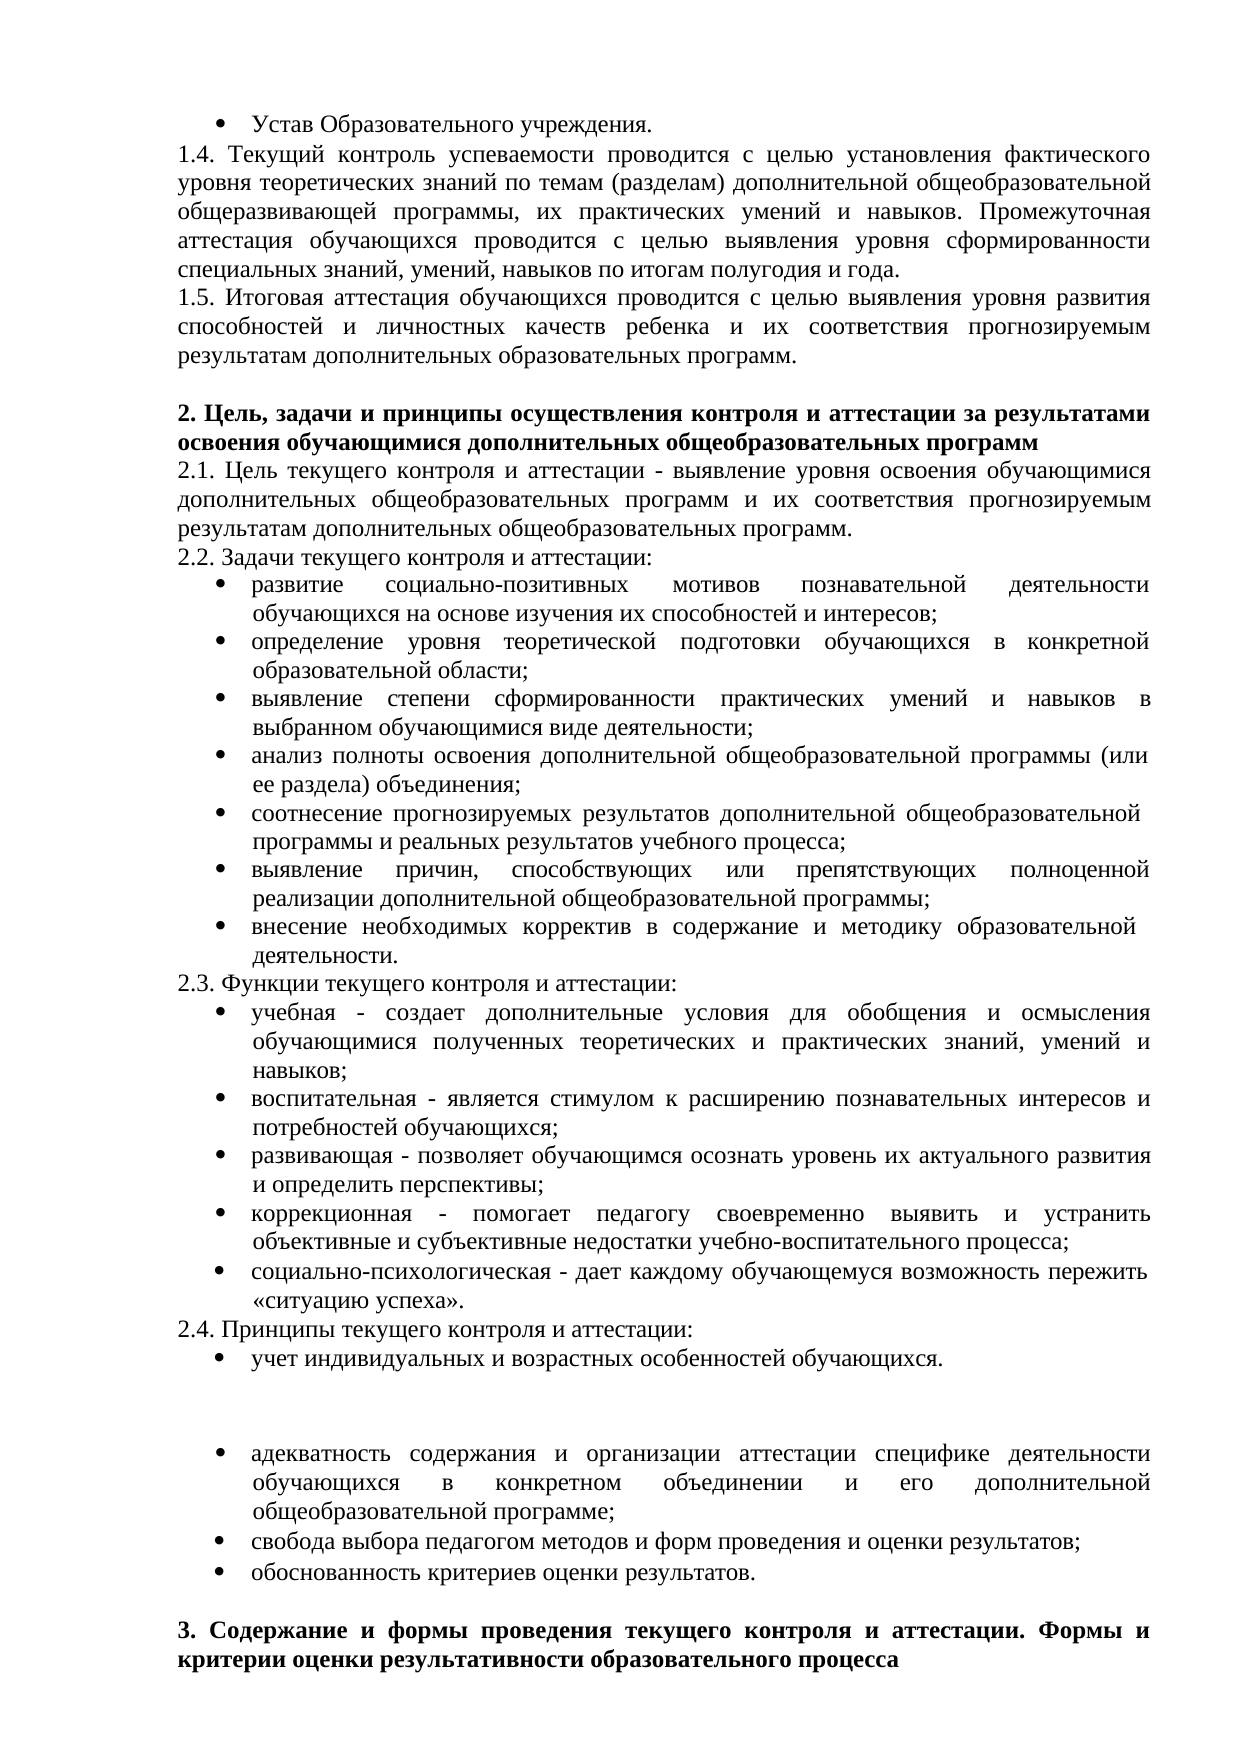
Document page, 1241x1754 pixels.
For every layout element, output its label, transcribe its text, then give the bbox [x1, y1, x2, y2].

list Цель, задачи и принципы осуществления контроля и аттестации за результатами освоения обучающимися дополнительных общеобразовательных программ [177, 398, 1151, 455]
list внесение необходимых корректив в содержание и методику образовательной деятельности. [216, 912, 1151, 968]
list свобода выбора педагогом методов и форм проведения и оценки результатов; [215, 1525, 1166, 1556]
list соотнесение прогнозируемых результатов дополнительной общеобразовательной программы и реальных результатов учебного процесса; [216, 798, 1152, 855]
list выявление причин, способствующих или препятствующих полноценной реализации дополнительной общеобразовательной программы; [216, 855, 1152, 912]
list Функции текущего контроля и аттестации: [177, 968, 1166, 997]
list Содержание и формы проведения текущего контроля и аттестации. Формы и критерии оценки результативности образовательного процесса [177, 1615, 1151, 1672]
list развитие социально-позитивных мотивов познавательной деятельности обучающихся на основе изучения их способностей и интересов; [216, 570, 1152, 627]
list анализ полноты освоения дополнительной общеобразовательной программы (или ее раздела) объединения; [216, 741, 1152, 798]
list Задачи текущего контроля и аттестации: [177, 542, 1166, 570]
list воспитательная - является стимулом к расширению познавательных интересов и потребностей обучающихся; [216, 1084, 1151, 1140]
list обоснованность критериев оценки результатов. [215, 1556, 1166, 1586]
list Текущий контроль успеваемости проводится с целью установления фактического уровня теоретических знаний по темам (разделам) дополнительной общеобразовательной общеразвивающей программы, их практических умений и навыков. Промежуточная аттестация обучающихся проводится с целью выявления уровня сформированности специальных знаний, умений, навыков по итогам полугодия и года. [177, 139, 1152, 282]
list коррекционная - помогает педагогу своевременно выявить и устранить объективные и субъективные недостатки учебно-воспитательного процесса; [216, 1198, 1152, 1255]
list Итоговая аттестация обучающихся проводится с целью выявления уровня развития способностей и личностных качеств ребенка и их соответствия прогнозируемым результатам дополнительных образовательных программ. [177, 282, 1152, 369]
list Устав Образовательного учреждения. [216, 108, 1166, 139]
list развивающая - позволяет обучающимся осознать уровень их актуального развития и определить перспективы; [216, 1141, 1152, 1198]
list выявление степени сформированности практических умений и навыков в выбранном обучающимися виде деятельности; [216, 684, 1151, 740]
list учебная - создает дополнительные условия для обобщения и осмысления обучающимися полученных теоретических и практических знаний, умений и навыков; [216, 997, 1152, 1084]
text «ситуацию успеха». [252, 1285, 1166, 1314]
list учет индивидуальных и возрастных особенностей обучающихся. [215, 1343, 1166, 1372]
list Цель текущего контроля и аттестации - выявление уровня освоения обучающимися дополнительных общеобразовательных программ и их соответствия прогнозируемым результатам дополнительных общеобразовательных программ. [177, 455, 1152, 542]
list адекватность содержания и организации аттестации специфике деятельности обучающихся в конкретном объединении и его дополнительной общеобразовательной программе; [216, 1438, 1151, 1525]
list определение уровня теоретической подготовки обучающихся в конкретной образовательной области; [216, 627, 1151, 683]
list социально-психологическая - дает каждому обучающемуся возможность пережить [215, 1255, 1166, 1285]
list Принципы текущего контроля и аттестации: [177, 1314, 1166, 1343]
